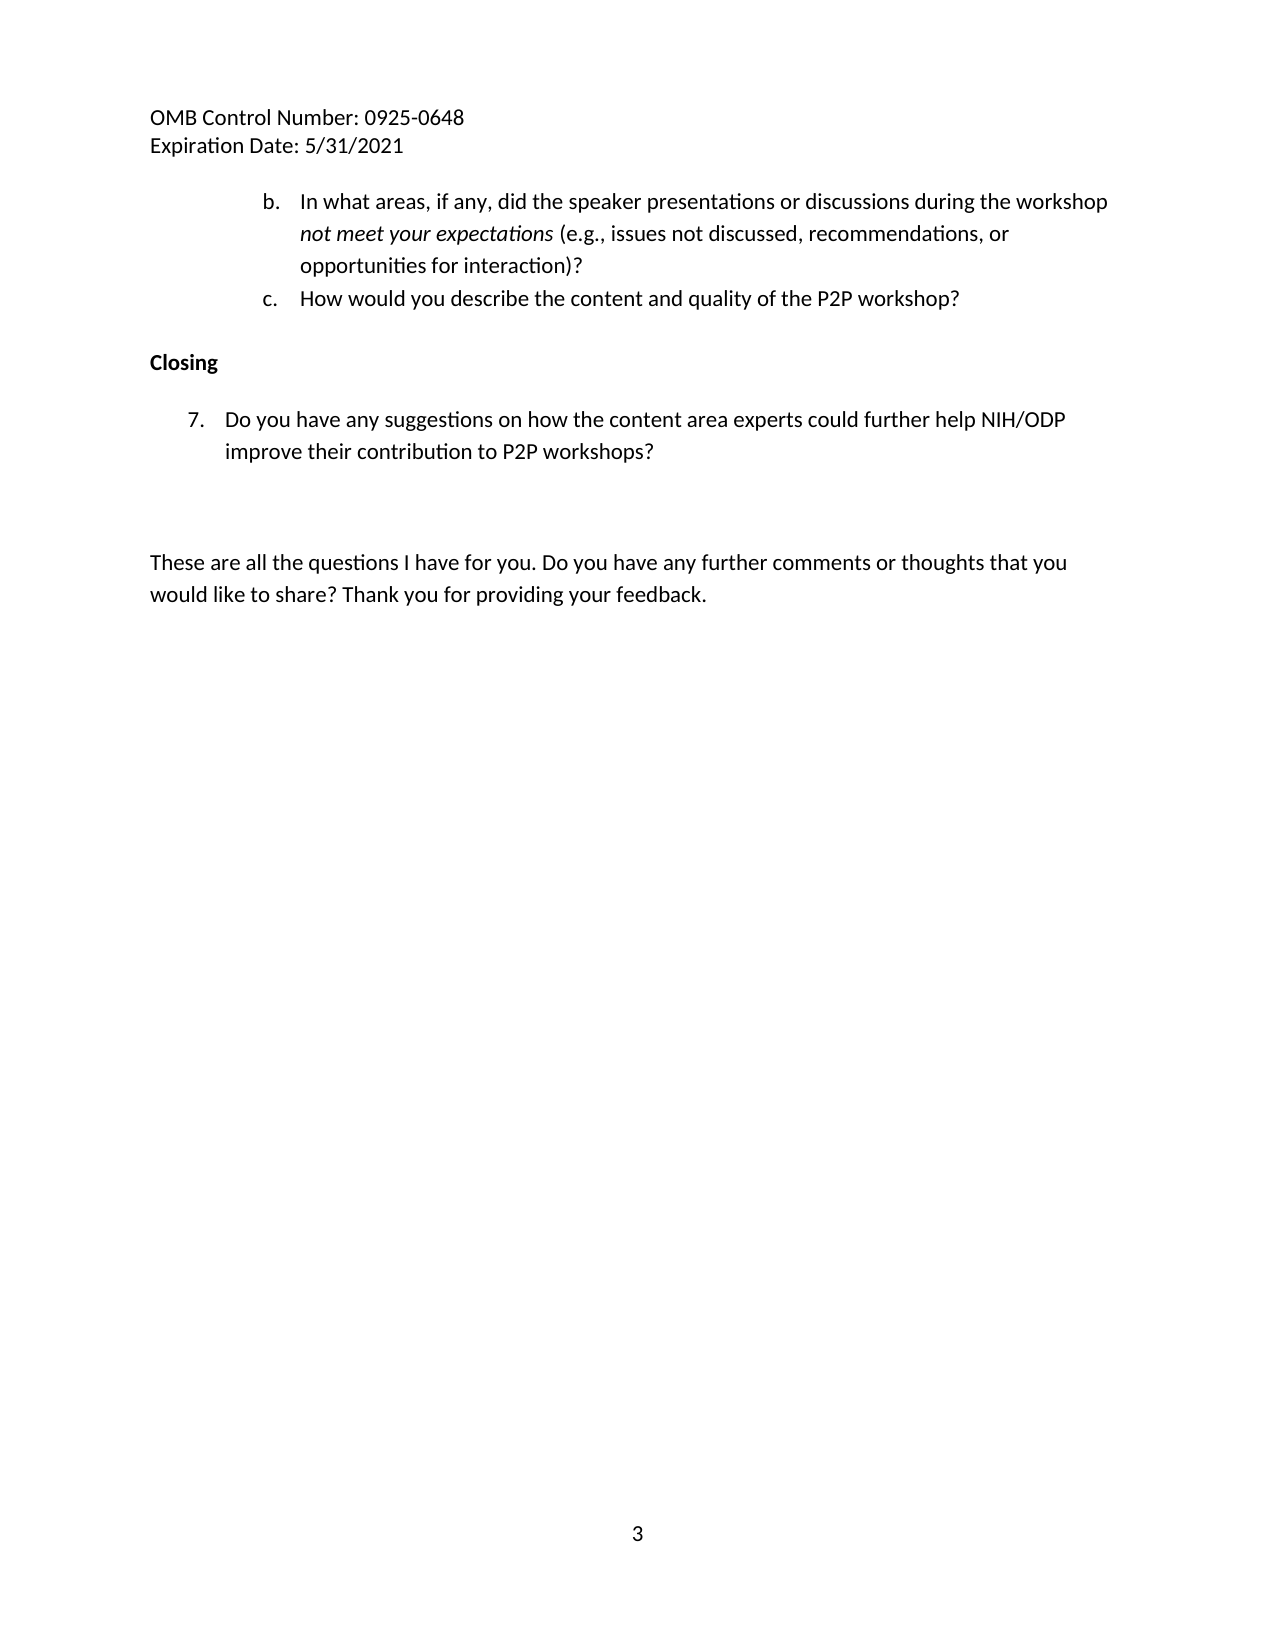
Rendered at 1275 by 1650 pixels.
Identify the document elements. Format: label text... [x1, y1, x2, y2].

list Do you have any suggestions on how the content area experts could further help NIH/ODP improve their contribution to P2P workshops? [187, 405, 1125, 465]
text Closing [150, 348, 1125, 376]
list How would you describe the content and quality of the P2P workshop? [262, 284, 1125, 312]
text These are all the questions I have for you. Do you have any further comments or thoughts that you would like to share? Thank you for providing your feedback. [150, 548, 1125, 608]
list In what areas, if any, did the speaker presentations or discussions during the workshop not meet your expectations (e.g., issues not discussed, recommendations, or opportunities for interaction)? [262, 187, 1125, 279]
